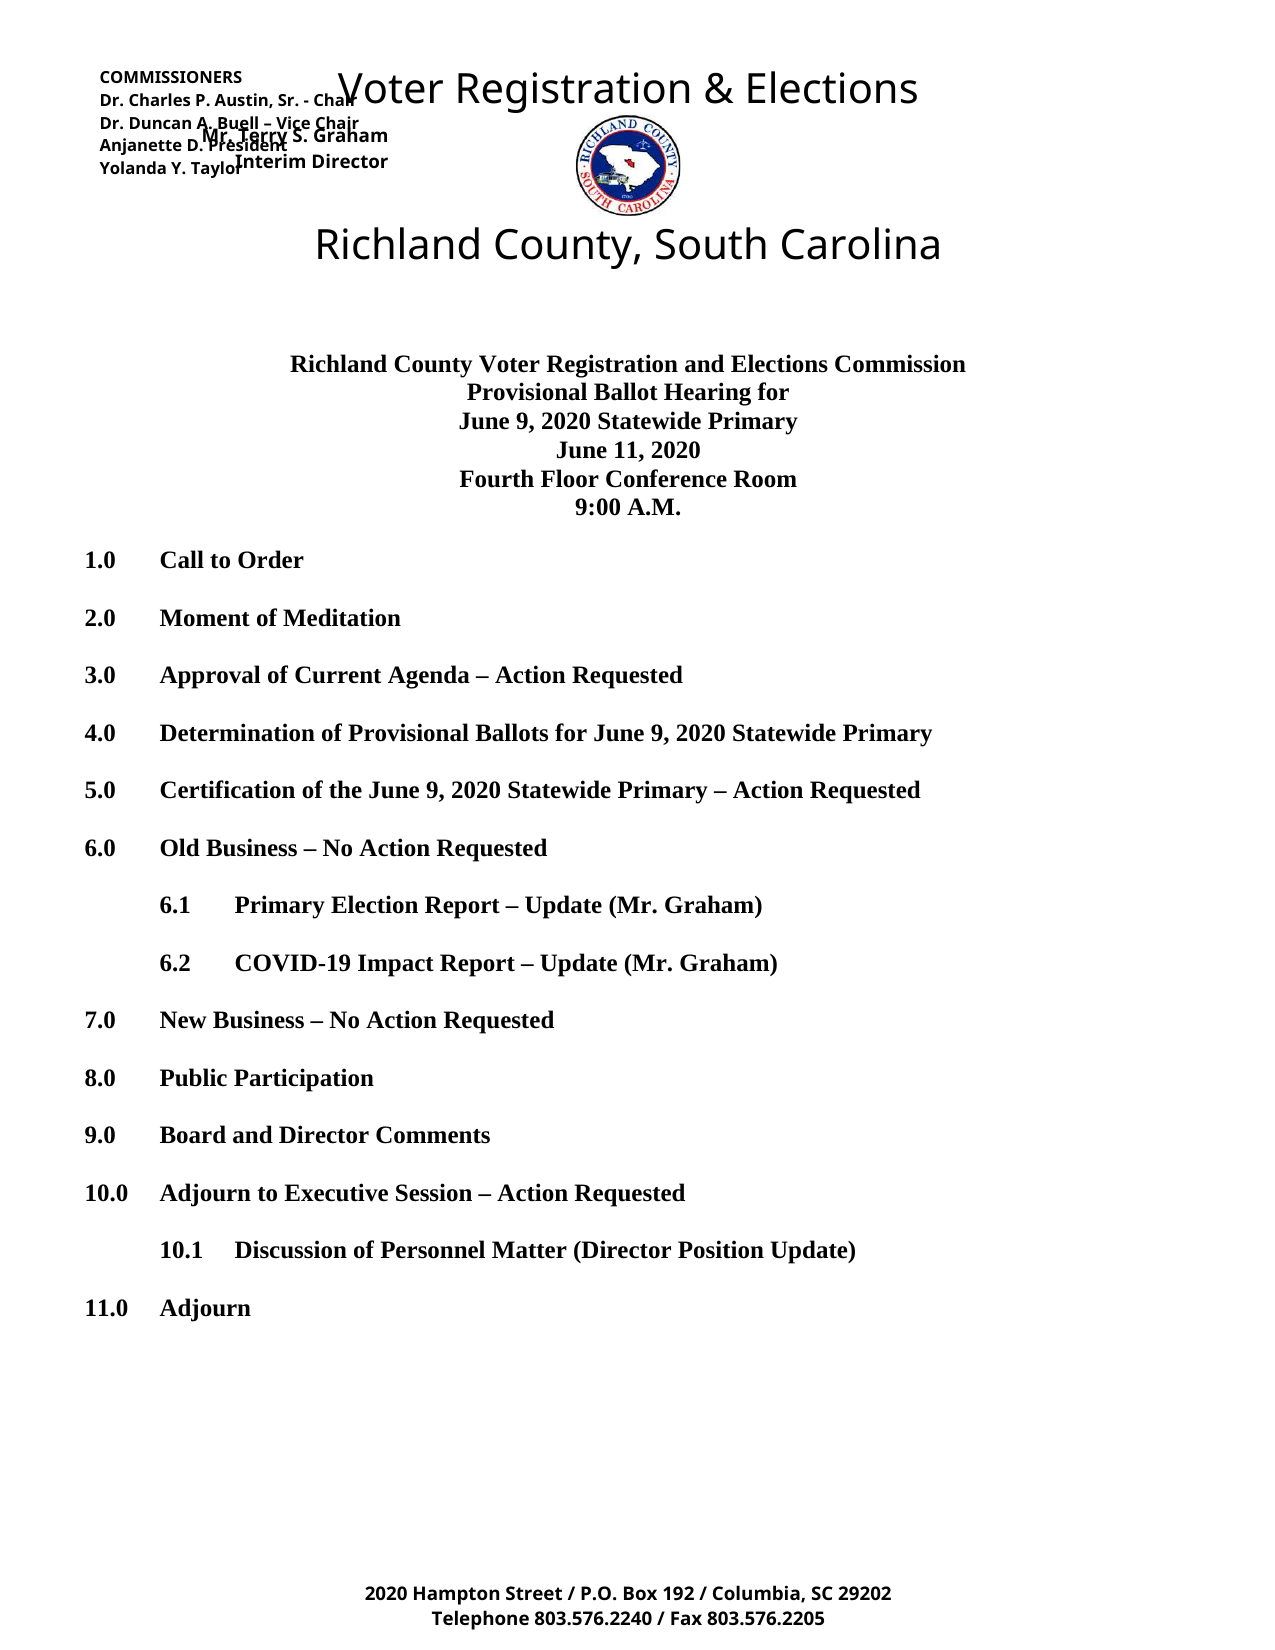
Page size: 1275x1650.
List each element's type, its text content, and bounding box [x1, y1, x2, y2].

list Primary Election Report – Update (Mr. Graham) [159, 890, 1172, 919]
text Fourth Floor Conference Room [84, 464, 1172, 492]
list Adjourn [84, 1293, 1172, 1321]
list Moment of Meditation [84, 603, 1172, 631]
list Call to Order [84, 545, 1172, 574]
text Richland County Voter Registration and Elections Commission [84, 349, 1172, 377]
list Board and Director Comments [84, 1120, 1172, 1149]
list Determination of Provisional Ballots for June 9, 2020 Statewide Primary [84, 718, 1172, 746]
list Approval of Current Agenda – Action Requested [84, 660, 1172, 689]
list Adjourn to Executive Session – Action Requested [84, 1178, 1172, 1206]
list COVID-19 Impact Report – Update (Mr. Graham) [159, 948, 1172, 976]
picture [575, 115, 681, 216]
text Provisional Ballot Hearing for [84, 377, 1172, 406]
list Public Participation [84, 1063, 1172, 1091]
text 9:00 A.M. [84, 492, 1172, 521]
list Discussion of Personnel Matter (Director Position Update) [159, 1235, 1172, 1264]
list Old Business – No Action Requested [84, 833, 1172, 861]
text June 9, 2020 Statewide Primary [84, 406, 1172, 435]
list Certification of the June 9, 2020 Statewide Primary – Action Requested [84, 775, 1172, 804]
text June 11, 2020 [84, 435, 1172, 464]
list New Business – No Action Requested [84, 1005, 1172, 1034]
